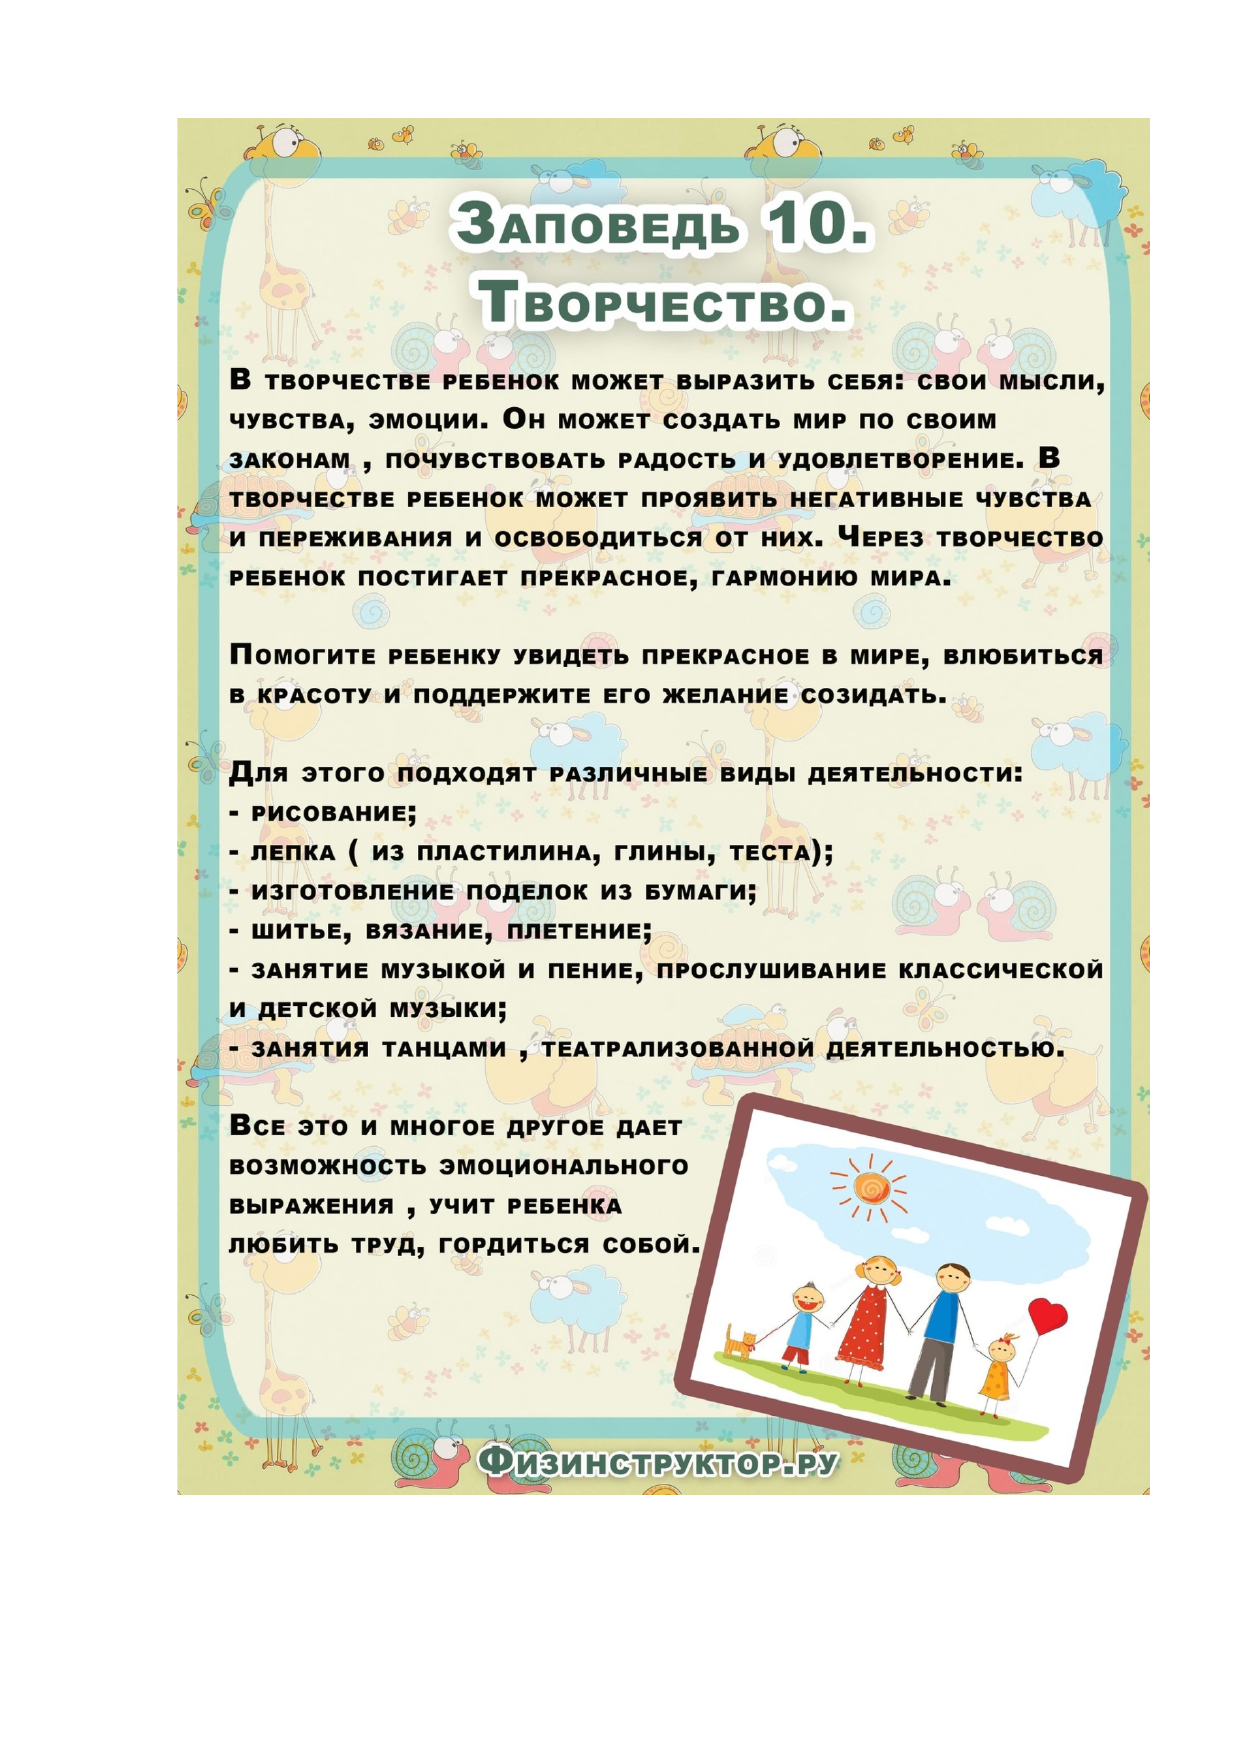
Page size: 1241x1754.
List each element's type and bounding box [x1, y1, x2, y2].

picture [177, 118, 1150, 1495]
